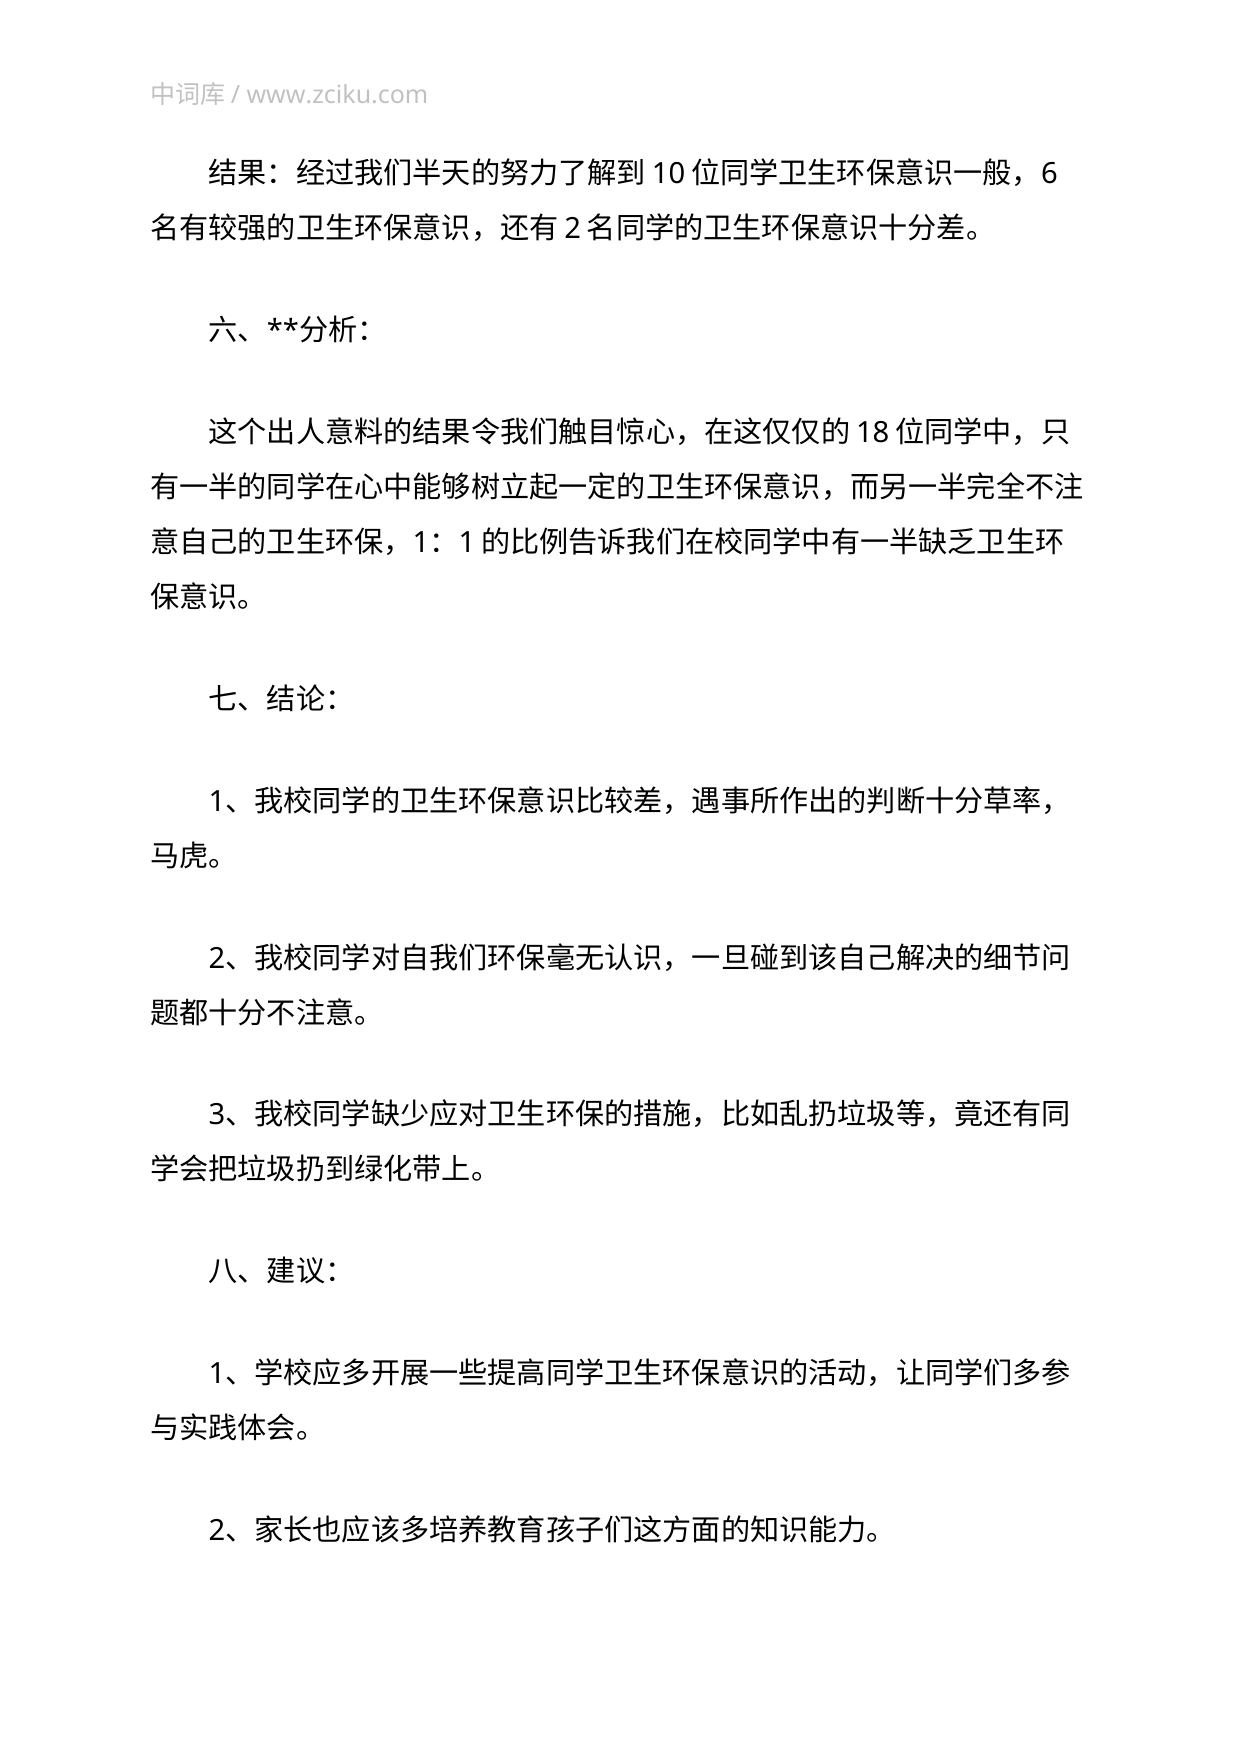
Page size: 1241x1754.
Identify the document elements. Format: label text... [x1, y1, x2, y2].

text 七、结论： [150, 676, 1090, 718]
text 2、家长也应该多培养教育孩子们这方面的知识能力。 [150, 1506, 1090, 1549]
text 2、我校同学对自我们环保毫无认识，一旦碰到该自己解决的细节问题都十分不注意。 [150, 934, 1090, 1031]
text 这个出人意料的结果令我们触目惊心，在这仅仅的18位同学中，只有一半的同学在心中能够树立起一定的卫生环保意识，而另一半完全不注意自己的卫生环保，1：1的比例告诉我们在校同学中有一半缺乏卫生环保意识。 [150, 409, 1090, 616]
text 结果：经过我们半天的努力了解到10位同学卫生环保意识一般，6名有较强的卫生环保意识，还有2名同学的卫生环保意识十分差。 [150, 150, 1090, 247]
text 六、**分析： [150, 307, 1090, 349]
text 八、建议： [150, 1248, 1090, 1290]
text 3、我校同学缺少应对卫生环保的措施，比如乱扔垃圾等，竟还有同学会把垃圾扔到绿化带上。 [150, 1091, 1090, 1188]
text 1、我校同学的卫生环保意识比较差，遇事所作出的判断十分草率，马虎。 [150, 777, 1090, 875]
text 1、学校应多开展一些提高同学卫生环保意识的活动，让同学们多参与实践体会。 [150, 1349, 1090, 1447]
